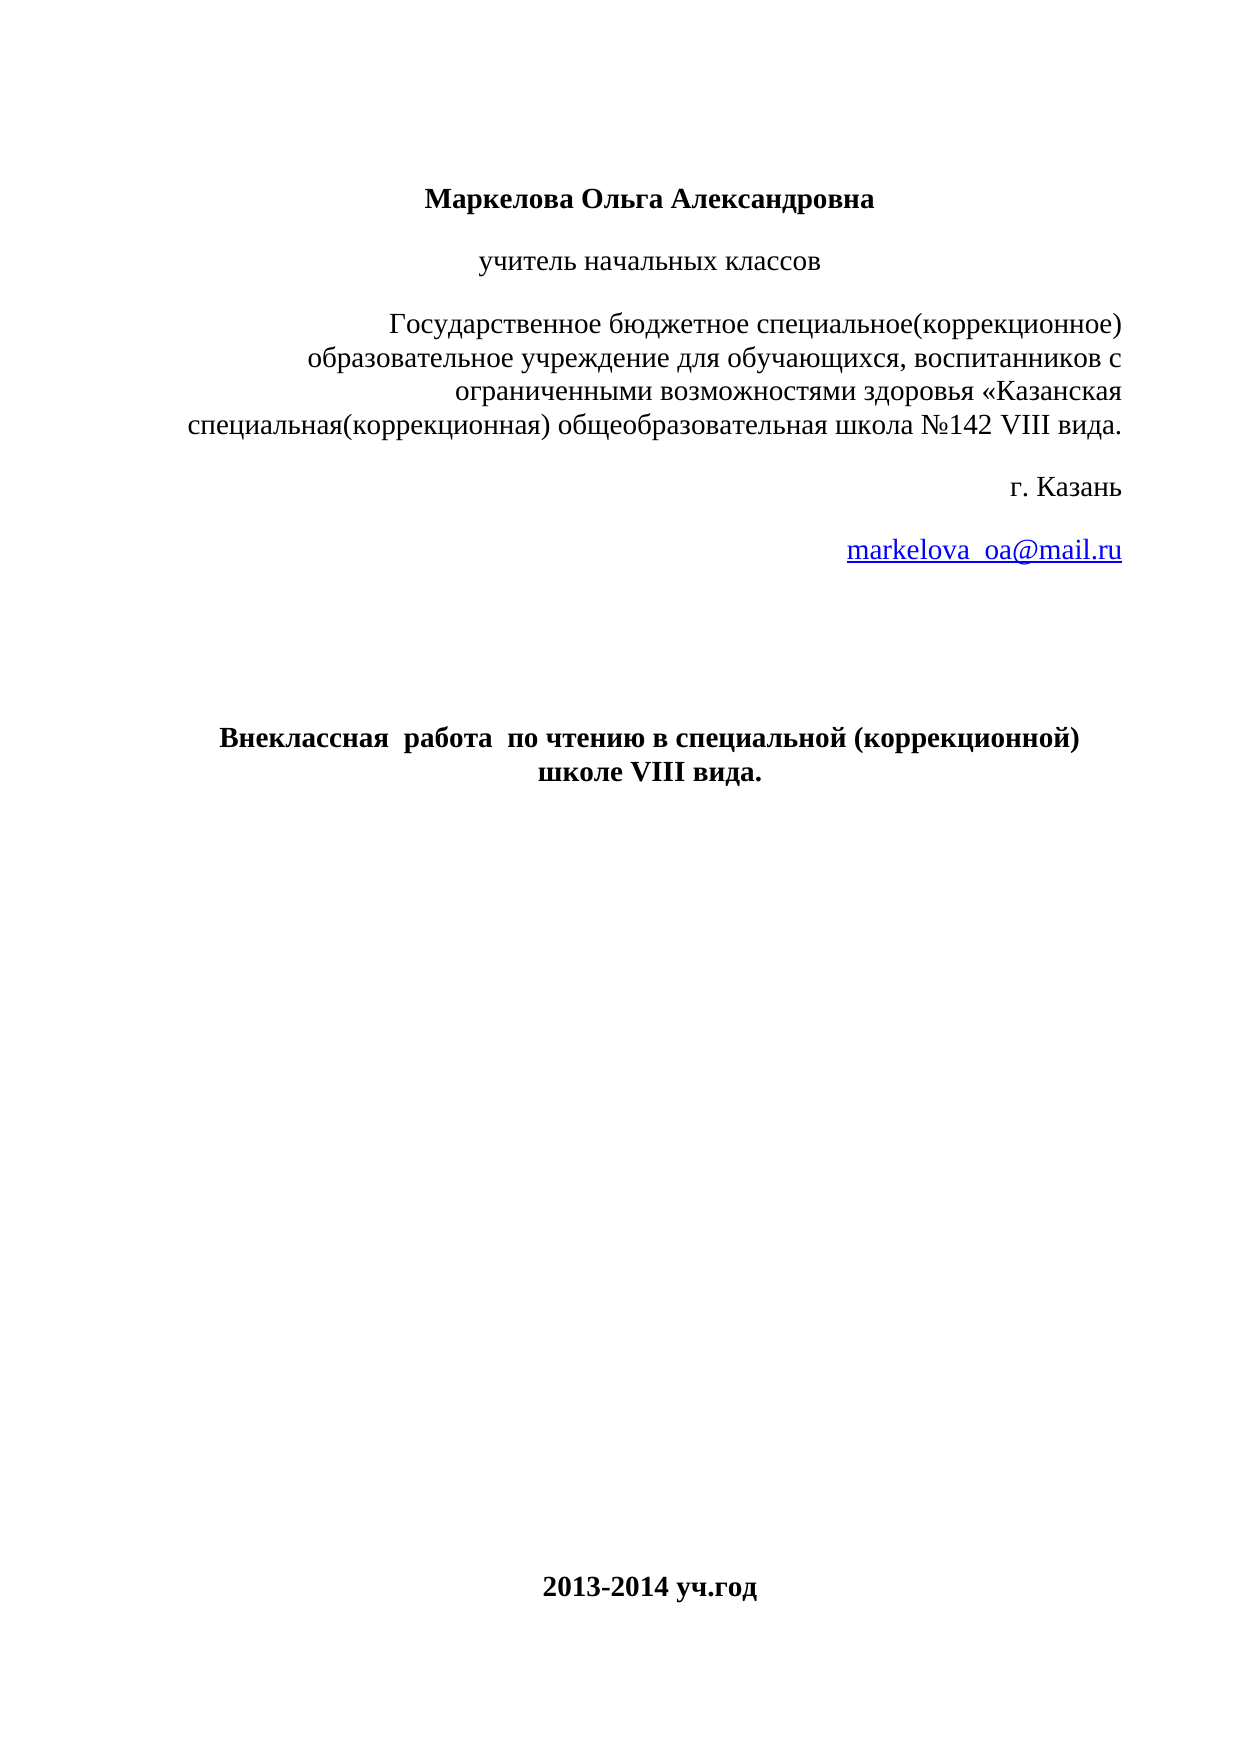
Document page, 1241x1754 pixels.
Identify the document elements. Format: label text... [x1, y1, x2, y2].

text г. Казань [177, 469, 1122, 503]
text Внеклассная работа по чтению в специальной (коррекционной) школе VIII вида. [177, 720, 1122, 787]
text markelova_oa@mail.ru [177, 532, 1122, 566]
text 2013-2014 уч.год [177, 1569, 1122, 1603]
text учитель начальных классов [177, 243, 1122, 277]
text Маркелова Ольга Александровна [177, 181, 1122, 214]
text Государственное бюджетное специальное(коррекционное) образовательное учреждение для обучающихся, воспитанников с ограниченными возможностями здоровья «Казанская специальная(коррекционная) общеобразовательная школа №142 VIII вида. [177, 306, 1122, 440]
